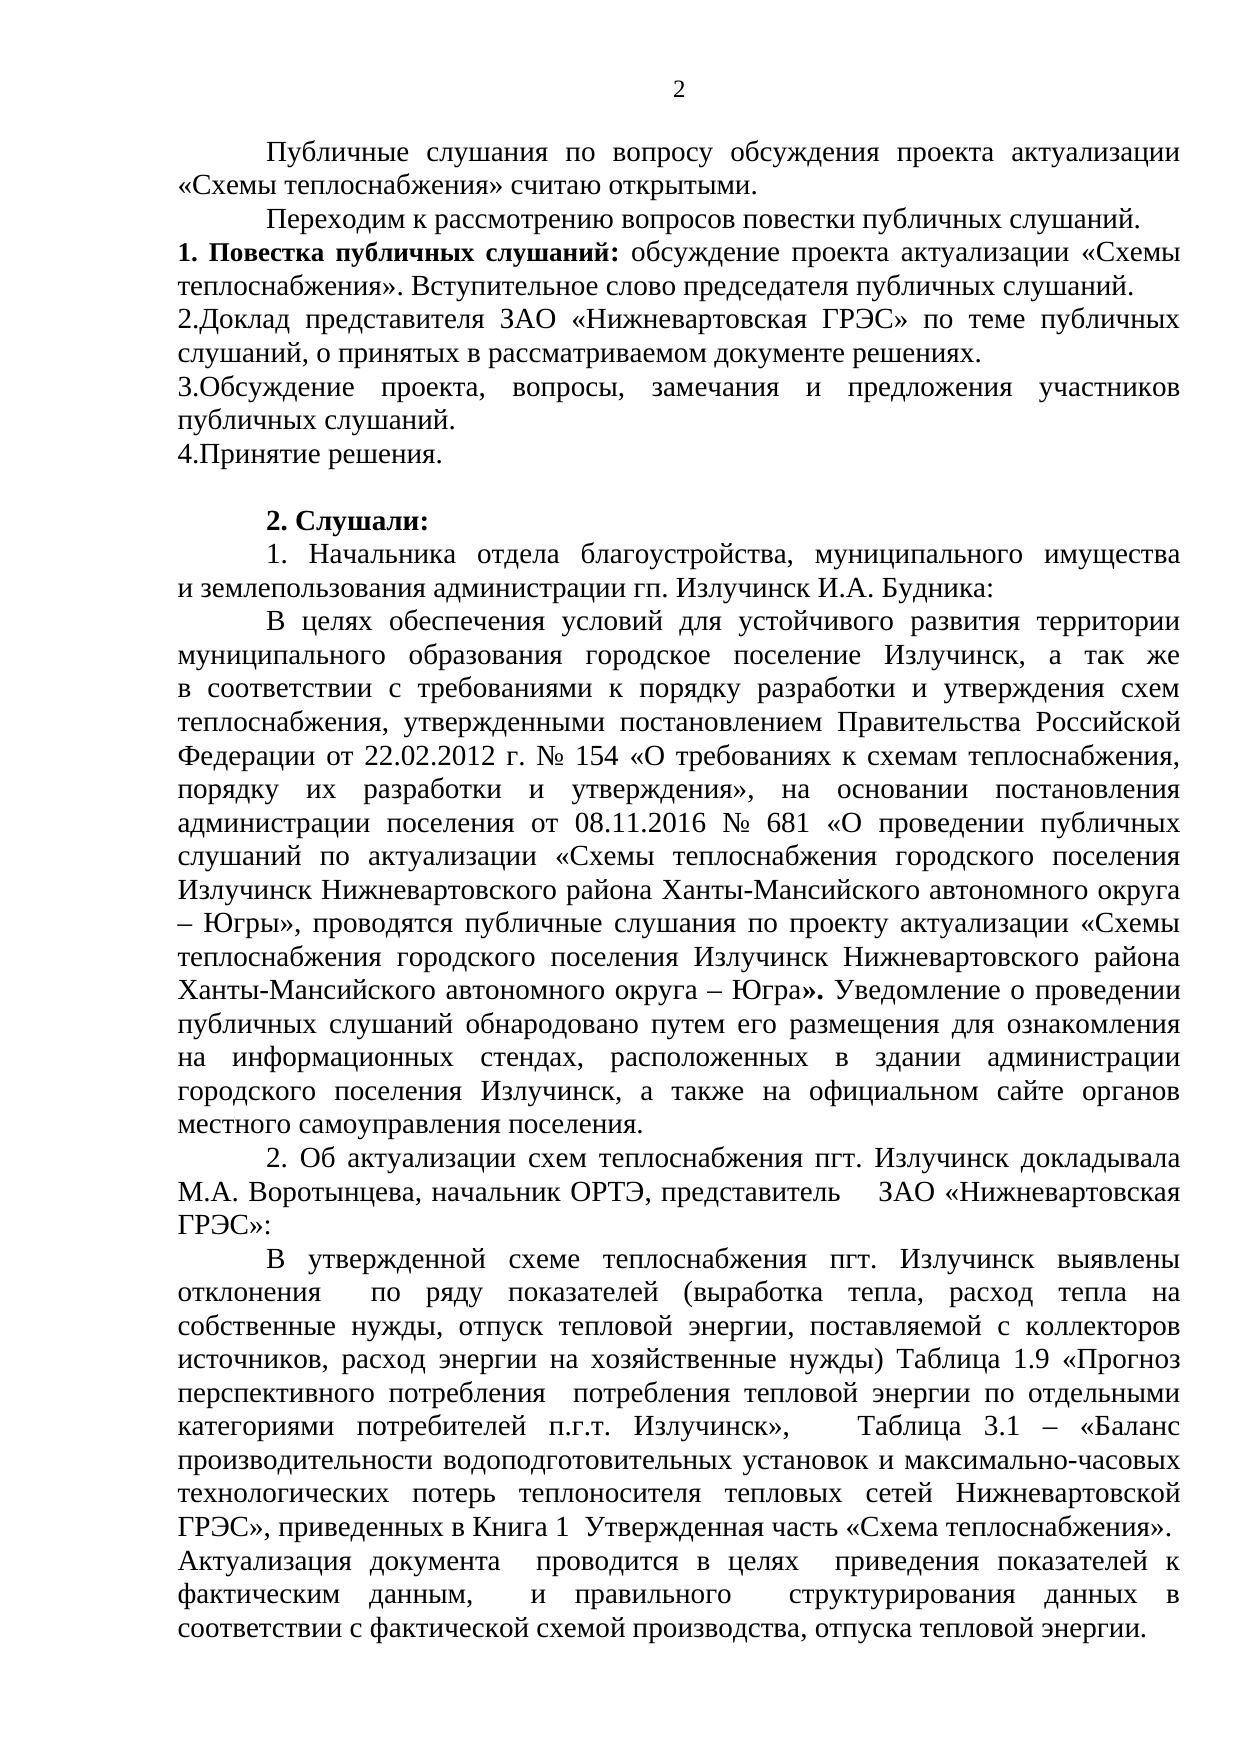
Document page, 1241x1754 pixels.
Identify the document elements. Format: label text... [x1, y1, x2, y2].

text 1. Начальника отдела благоустройства, муниципального имущества и землепользования администрации гп. Излучинск И.А. Будника: [177, 536, 1181, 603]
text 2. Об актуализации схем теплоснабжения пгт. Излучинск докладывала М.А. Воротынцева, начальник ОРТЭ, представитель ЗАО «Нижневартовская ГРЭС»: [177, 1140, 1181, 1241]
text 4.Принятие решения. [177, 436, 1181, 469]
text Актуализация документа проводится в целях приведения показателей к фактическим данным, и правильного структурирования данных в соответствии с фактической схемой производства, отпуска тепловой энергии. [177, 1543, 1181, 1643]
text 2.Доклад представителя ЗАО «Нижневартовская ГРЭС» по теме публичных слушаний, о принятых в рассматриваемом документе решениях. [177, 302, 1181, 369]
text Переходим к рассмотрению вопросов повестки публичных слушаний. [177, 201, 1181, 234]
text 1. Повестка публичных слушаний: обсуждение проекта актуализации «Схемы теплоснабжения». Вступительное слово председателя публичных слушаний. [177, 234, 1181, 302]
text 3.Обсуждение проекта, вопросы, замечания и предложения участников публичных слушаний. [177, 369, 1181, 436]
text 2. Слушали: [177, 503, 1181, 536]
list В целях обеспечения условий для устойчивого развития территории муниципального образования городское поселение Излучинск, а так же в соответствии с требованиями к порядку разработки и утверждения схем теплоснабжения, утвержденными постановлением Правительства Российской Федерации от 22.02.2012 г. № 154 «О требованиях к схемам теплоснабжения, порядку их разработки и утверждения», на основании постановления администрации поселения от 08.11.2016 № 681 «О проведении публичных слушаний по актуализации «Схемы теплоснабжения городского поселения Излучинск Нижневартовского района Ханты-Мансийского автономного округа – Югры», проводятся публичные слушания по проекту актуализации «Схемы теплоснабжения городского поселения Излучинск Нижневартовского района Ханты-Мансийского автономного округа ‒ Югра». Уведомление о проведении публичных слушаний обнародовано путем его размещения для ознакомления на информационных стендах, расположенных в здании администрации городского поселения Излучинск, а также на официальном сайте органов местного самоуправления поселения. [177, 603, 1181, 1140]
text В утвержденной схеме теплоснабжения пгт. Излучинск выявлены отклонения по ряду показателей (выработка тепла, расход тепла на собственные нужды, отпуск тепловой энергии, поставляемой с коллекторов источников, расход энергии на хозяйственные нужды) Таблица 1.9 «Прогноз перспективного потребления потребления тепловой энергии по отдельными категориями потребителей п.г.т. Излучинск», Таблица 3.1 – «Баланс производительности водоподготовительных установок и максимально-часовых технологических потерь теплоносителя тепловых сетей Нижневартовской ГРЭС», приведенных в Книга 1 Утвержденная часть «Схема теплоснабжения». [177, 1241, 1181, 1543]
text Публичные слушания по вопросу обсуждения проекта актуализации «Схемы теплоснабжения» считаю открытыми. [177, 134, 1181, 201]
